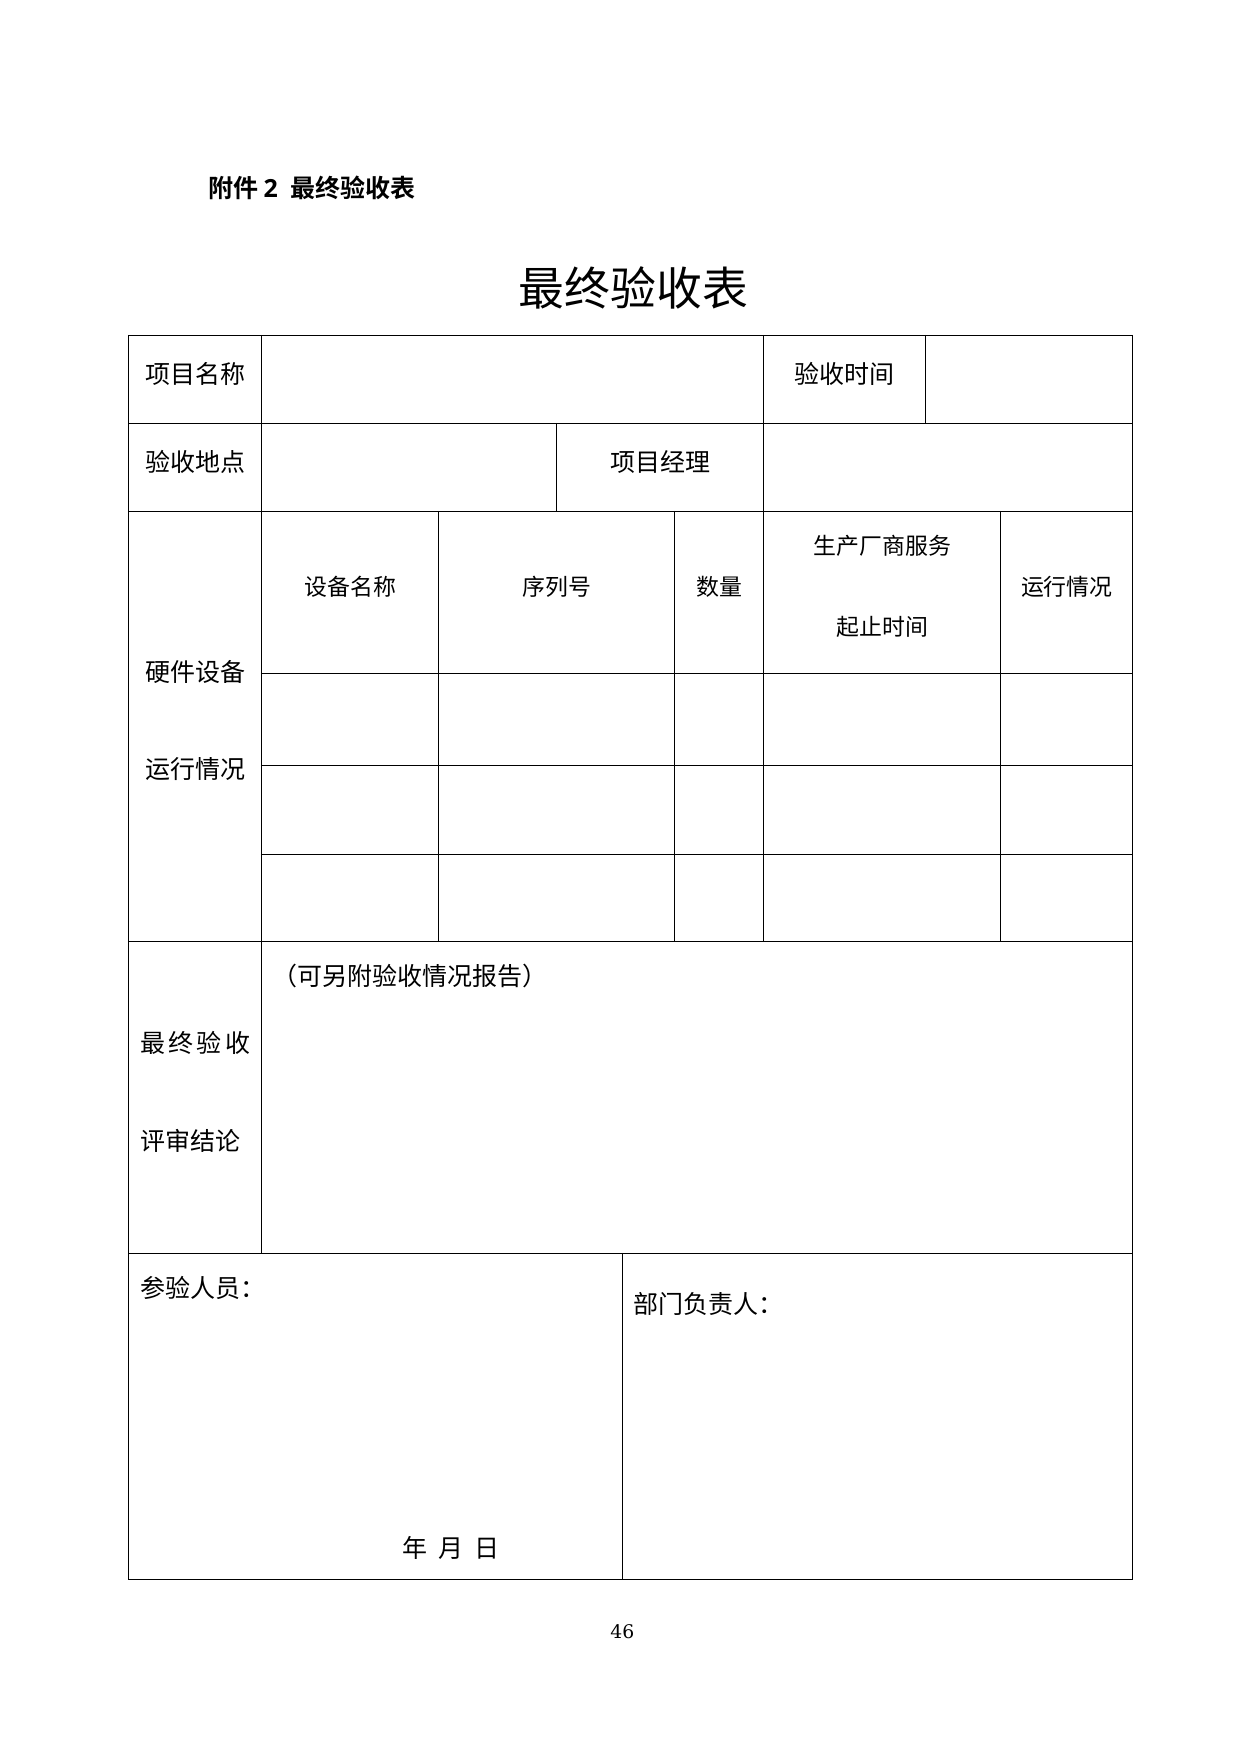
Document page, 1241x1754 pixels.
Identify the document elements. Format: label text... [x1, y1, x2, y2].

table_cell [439, 766, 674, 854]
table_cell 验收地点 [129, 424, 261, 511]
table_cell [262, 855, 438, 941]
table_cell [675, 766, 763, 854]
table_cell [675, 674, 763, 765]
table_cell （可另附验收情况报告） [262, 942, 1132, 1253]
text 附件2 最终验收表 [187, 154, 1053, 219]
table_cell [262, 424, 556, 511]
table_cell 硬件设备运行情况 [129, 512, 261, 941]
table_cell 数量 [675, 512, 763, 673]
table_cell 生产厂商服务 起止时间 [764, 512, 1000, 673]
table_cell [1001, 855, 1132, 941]
table_cell [1001, 766, 1132, 854]
table_cell [764, 766, 1000, 854]
table_cell 序列号 [439, 512, 674, 673]
table_cell 项目名称 [129, 336, 261, 423]
table_cell [675, 855, 763, 941]
table_cell 部门负责人： 年 月 日 [623, 1254, 1132, 1579]
table_cell [262, 674, 438, 765]
table_cell 验收时间 [764, 336, 925, 423]
table_cell [439, 674, 674, 765]
table_header 最终验收表 [187, 237, 1058, 335]
table_cell [439, 855, 674, 941]
table_cell [262, 336, 763, 423]
table_cell [764, 424, 1132, 511]
table_cell [1001, 674, 1132, 765]
table_cell 设备名称 [262, 512, 438, 673]
table_cell [764, 855, 1000, 941]
table_cell 最终验收评审结论 [129, 942, 261, 1253]
table_cell [926, 336, 1132, 423]
table_cell [764, 674, 1000, 765]
table_cell 项目经理 [557, 424, 763, 511]
table_cell 运行情况 [1001, 512, 1132, 673]
table_cell 参验人员： 年 月 日 [129, 1254, 622, 1579]
table_cell [262, 766, 438, 854]
